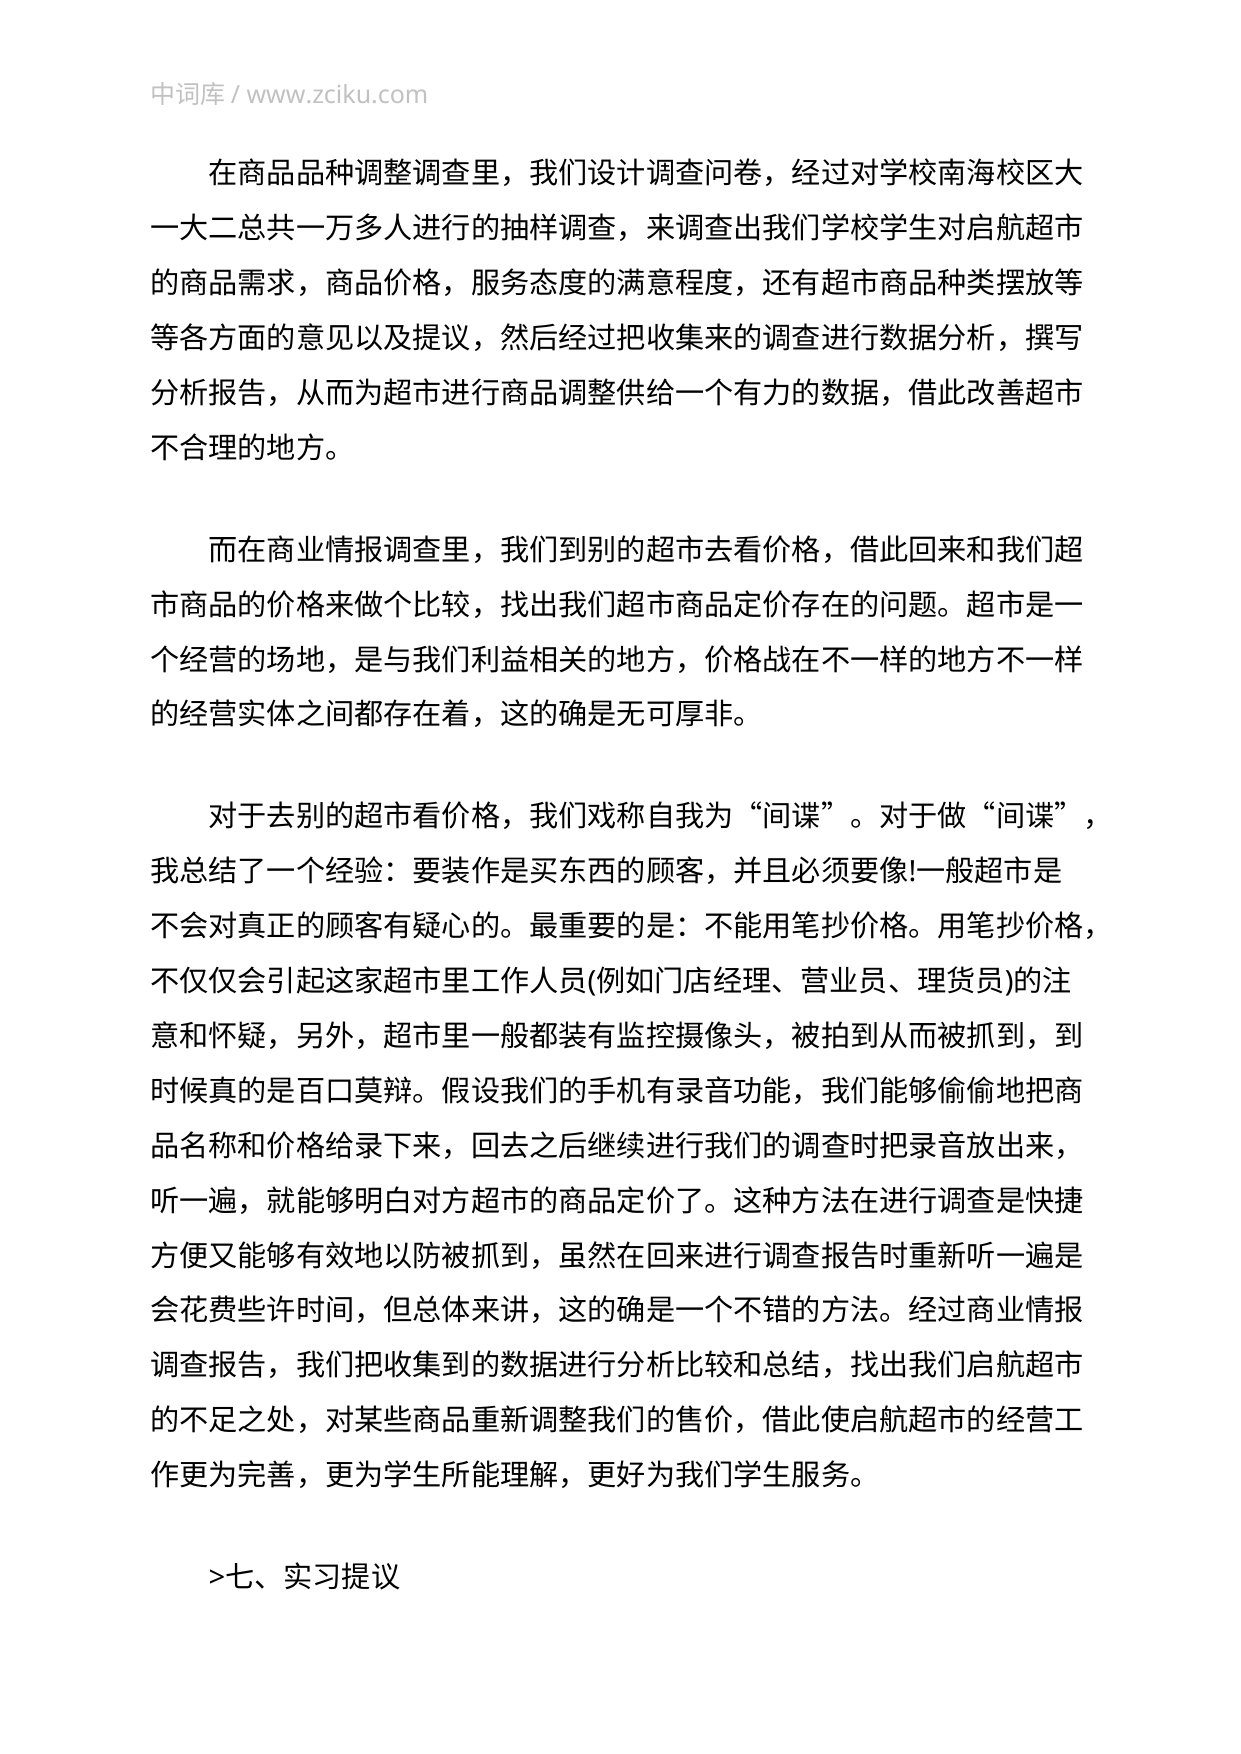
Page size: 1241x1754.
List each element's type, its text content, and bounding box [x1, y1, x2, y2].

text 在商品品种调整调查里，我们设计调查问卷，经过对学校南海校区大一大二总共一万多人进行的抽样调查，来调查出我们学校学生对启航超市的商品需求，商品价格，服务态度的满意程度，还有超市商品种类摆放等等各方面的意见以及提议，然后经过把收集来的调查进行数据分析，撰写分析报告，从而为超市进行商品调整供给一个有力的数据，借此改善超市不合理的地方。 [150, 150, 1090, 467]
text >七、实习提议 [150, 1553, 1090, 1596]
text 而在商业情报调查里，我们到别的超市去看价格，借此回来和我们超市商品的价格来做个比较，找出我们超市商品定价存在的问题。超市是一个经营的场地，是与我们利益相关的地方，价格战在不一样的地方不一样的经营实体之间都存在着，这的确是无可厚非。 [150, 526, 1090, 733]
text 对于去别的超市看价格，我们戏称自我为“间谍”。对于做“间谍”，我总结了一个经验：要装作是买东西的顾客，并且必须要像!一般超市是不会对真正的顾客有疑心的。最重要的是：不能用笔抄价格。用笔抄价格，不仅仅会引起这家超市里工作人员(例如门店经理、营业员、理货员)的注意和怀疑，另外，超市里一般都装有监控摄像头，被拍到从而被抓到，到时候真的是百口莫辩。假设我们的手机有录音功能，我们能够偷偷地把商品名称和价格给录下来，回去之后继续进行我们的调查时把录音放出来，听一遍，就能够明白对方超市的商品定价了。这种方法在进行调查是快捷方便又能够有效地以防被抓到，虽然在回来进行调查报告时重新听一遍是会花费些许时间，但总体来讲，这的确是一个不错的方法。经过商业情报调查报告，我们把收集到的数据进行分析比较和总结，找出我们启航超市的不足之处，对某些商品重新调整我们的售价，借此使启航超市的经营工作更为完善，更为学生所能理解，更好为我们学生服务。 [150, 793, 1090, 1494]
